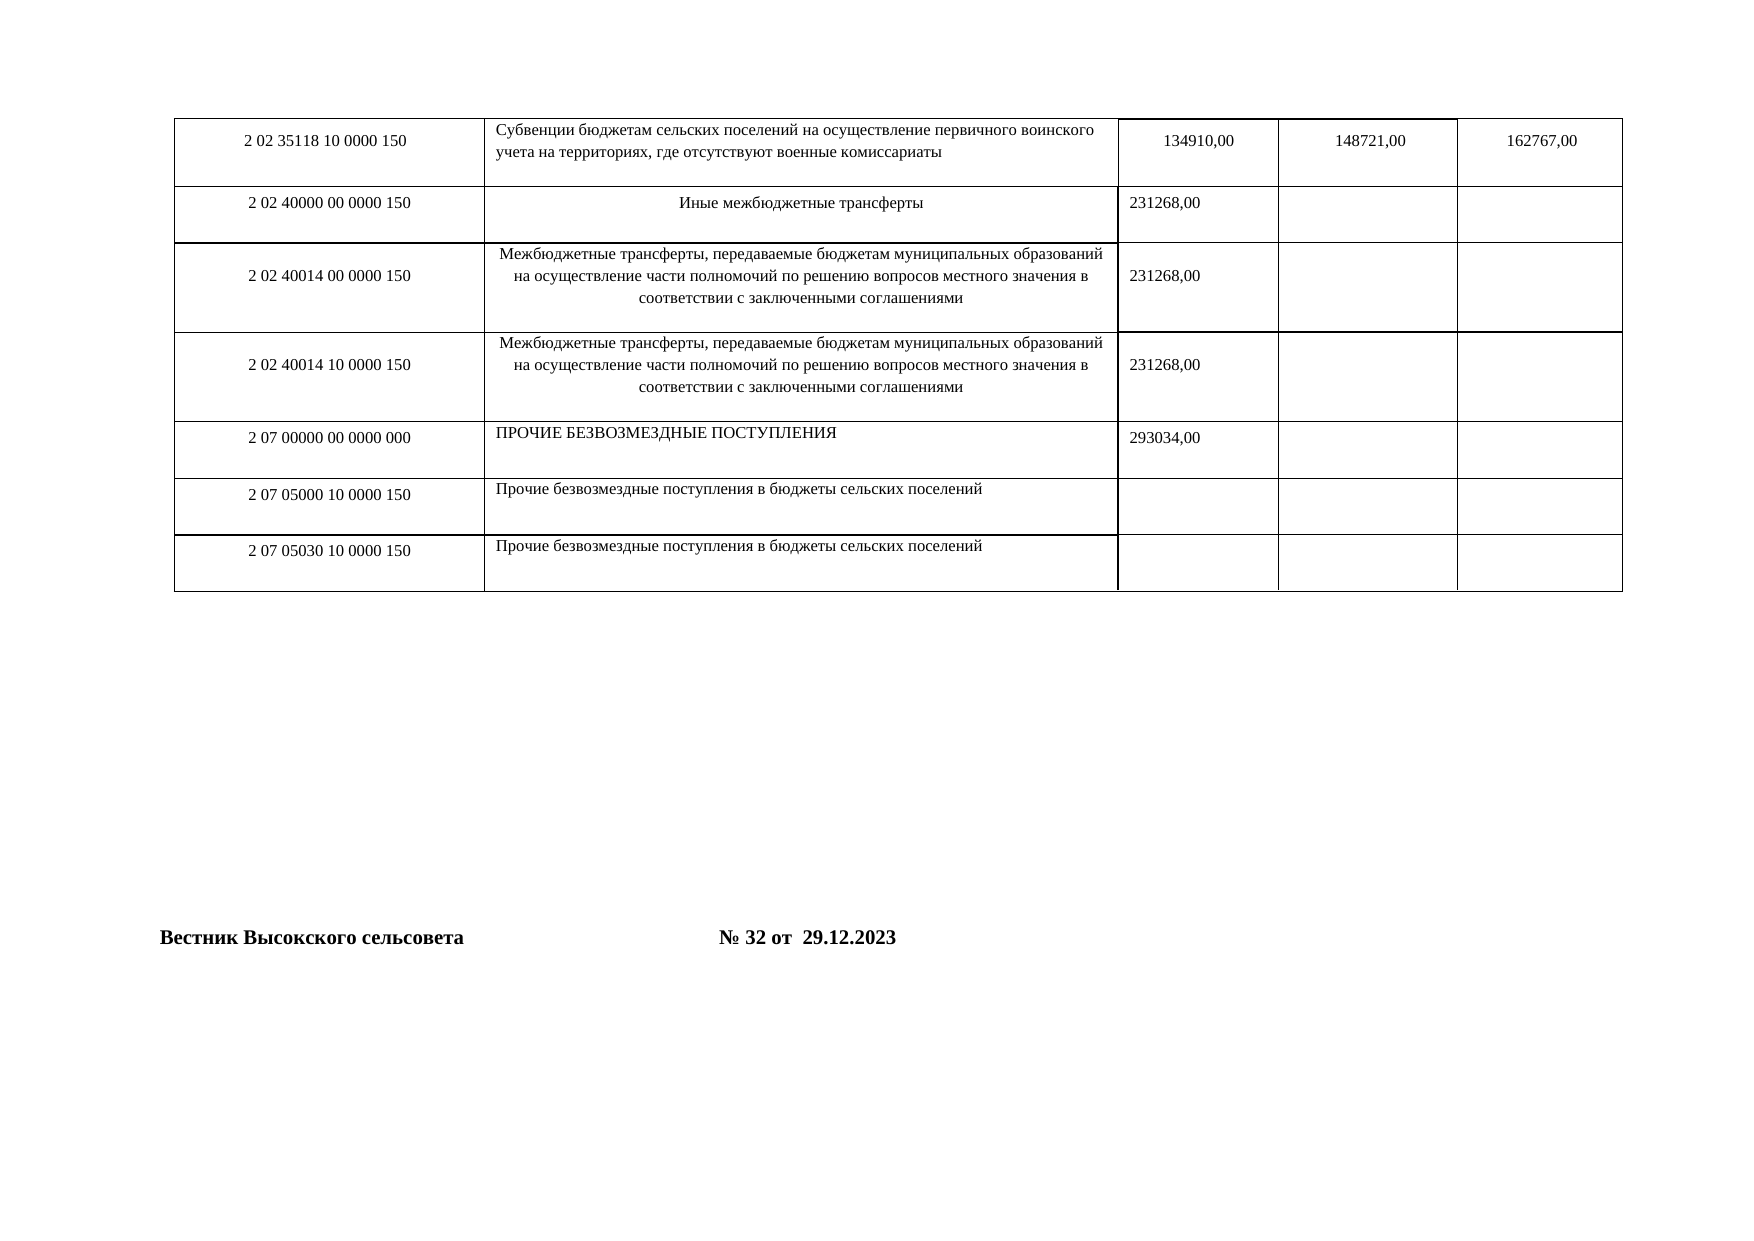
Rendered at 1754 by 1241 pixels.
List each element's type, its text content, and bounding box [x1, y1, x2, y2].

table_cell Иные межбюджетные трансферты [485, 187, 1117, 242]
table_cell [1279, 535, 1457, 591]
table_cell 2 07 00000 00 0000 000 [175, 422, 484, 477]
table_cell [1279, 187, 1457, 242]
table_cell Межбюджетные трансферты, передаваемые бюджетам муниципальных образований на осуществление части полномочий по решению вопросов местного значения в соответствии с заключенными соглашениями [485, 244, 1117, 331]
table_cell [1279, 422, 1457, 477]
table_cell 2 02 40000 00 0000 150 [175, 187, 484, 242]
table_cell 231268,00 [1119, 333, 1278, 421]
table_cell Прочие безвозмездные поступления в бюджеты сельских поселений [485, 536, 1118, 591]
table_cell Межбюджетные трансферты, передаваемые бюджетам муниципальных образований на осуществление части полномочий по решению вопросов местного значения в соответствии с заключенными соглашениями [485, 333, 1117, 421]
text Вестник Высокского сельсовета № 32 от 29.12.2023 [159, 925, 1624, 949]
table_cell 2 02 35118 10 0000 150 [175, 119, 484, 186]
table_cell Прочие безвозмездные поступления в бюджеты сельских поселений [485, 479, 1117, 534]
table_cell [1458, 187, 1622, 242]
table_cell [1458, 422, 1622, 477]
table_cell 2 02 40014 00 0000 150 [175, 244, 484, 331]
table_cell 231268,00 [1119, 243, 1278, 331]
table_cell 2 02 40014 10 0000 150 [175, 333, 484, 421]
table_cell ПРОЧИЕ БЕЗВОЗМЕЗДНЫЕ ПОСТУПЛЕНИЯ [485, 422, 1117, 477]
table_cell [1458, 333, 1622, 421]
table_cell [1279, 333, 1457, 421]
table_cell [1119, 479, 1278, 534]
table_cell 148721,00 [1279, 120, 1457, 186]
table_cell Субвенции бюджетам сельских поселений на осуществление первичного воинского учета на территориях, где отсутствуют военные комиссариаты [485, 119, 1118, 186]
table_cell 134910,00 [1119, 120, 1278, 186]
table_cell [1458, 535, 1622, 591]
table_cell [1279, 243, 1457, 331]
table_cell 162767,00 [1458, 119, 1622, 186]
table_cell 293034,00 [1119, 422, 1278, 477]
table_cell [1458, 243, 1622, 331]
table_cell [1118, 535, 1279, 591]
table_cell 2 07 05030 10 0000 150 [175, 536, 484, 591]
table_cell 2 07 05000 10 0000 150 [175, 479, 484, 534]
table_cell 231268,00 [1119, 187, 1278, 242]
table_cell [1279, 479, 1457, 534]
table_cell [1458, 479, 1622, 534]
